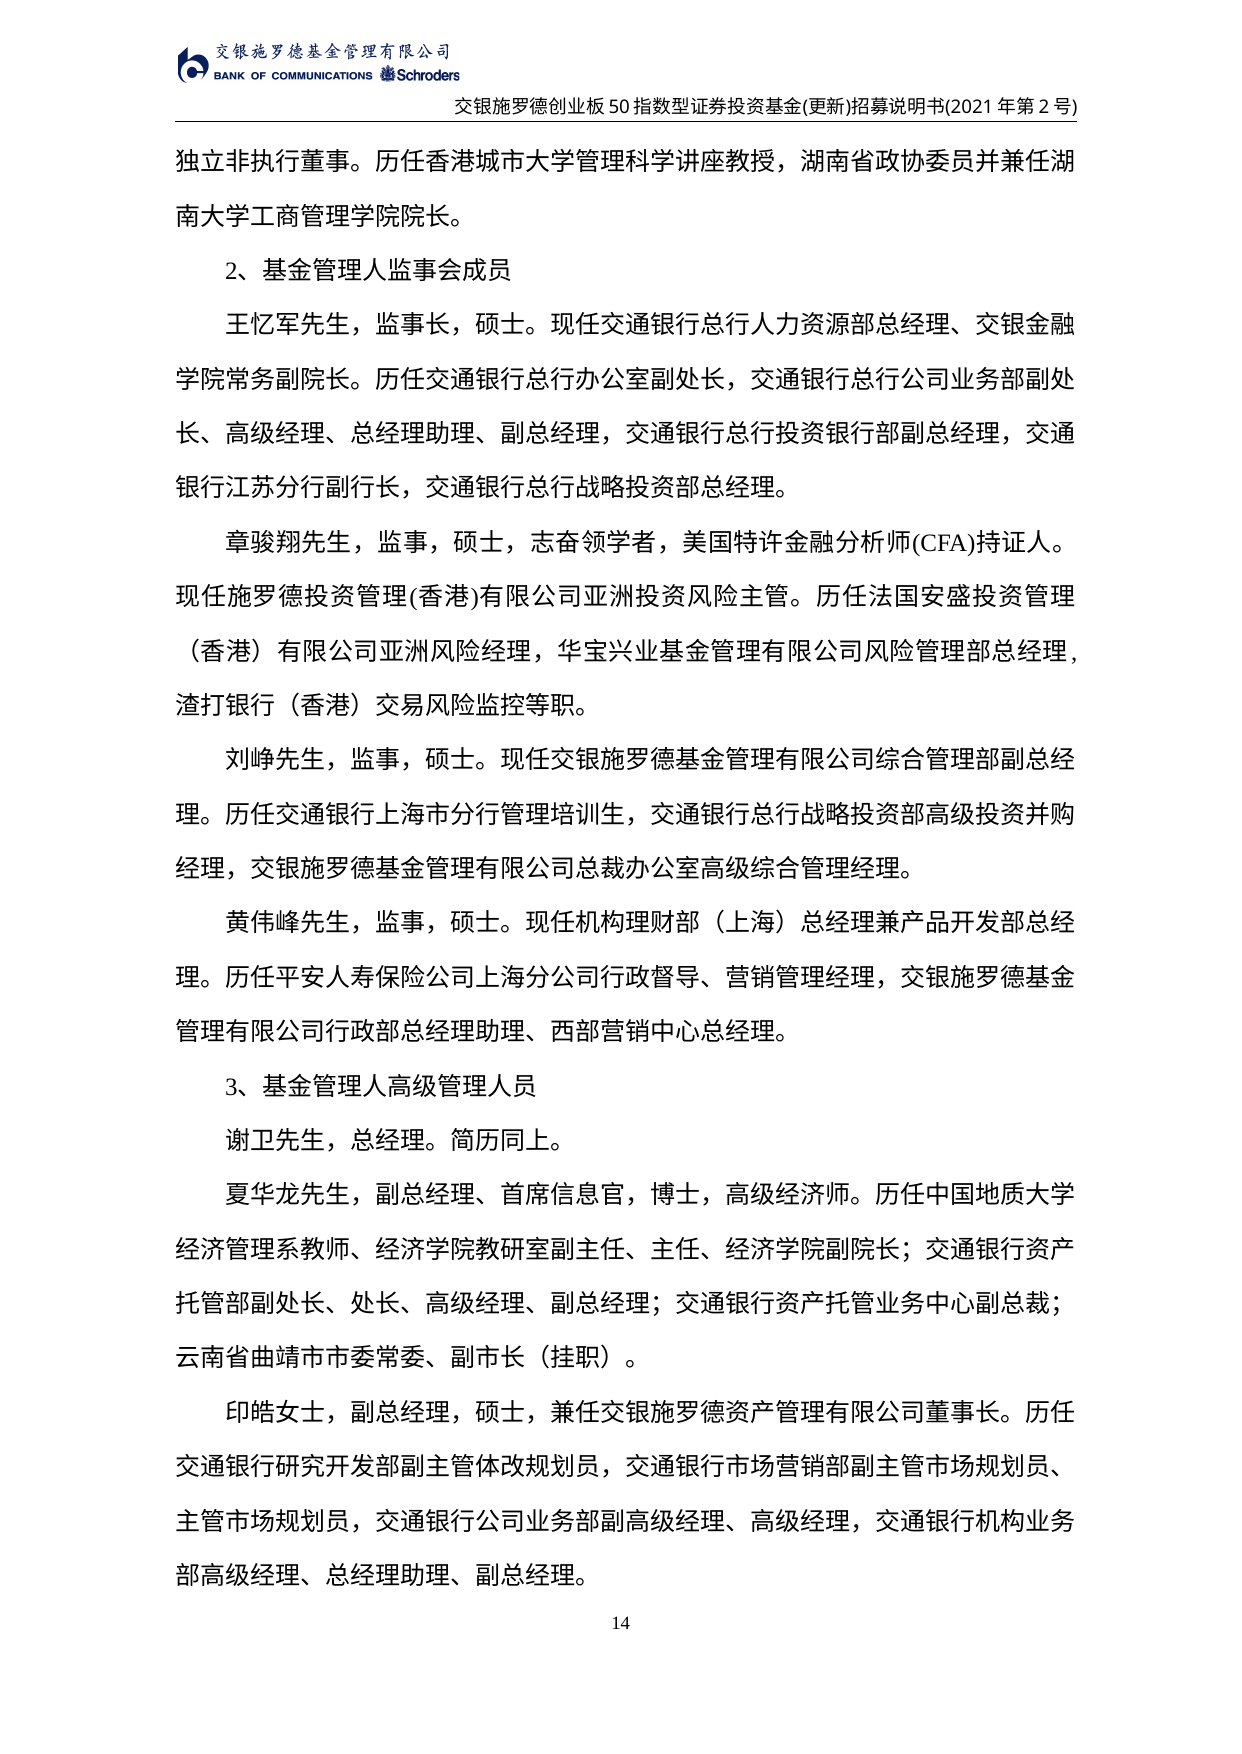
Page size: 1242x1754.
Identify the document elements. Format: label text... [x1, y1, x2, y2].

picture [178, 43, 460, 83]
text 黄伟峰先生，监事，硕士。现任机构理财部（上海）总经理兼产品开发部总经理。历任平安人寿保险公司上海分公司行政督导、营销管理经理，交银施罗德基金管理有限公司行政部总经理助理、西部营销中心总经理。 [175, 903, 1077, 1048]
text 印皓女士，副总经理，硕士，兼任交银施罗德资产管理有限公司董事长。历任交通银行研究开发部副主管体改规划员，交通银行市场营销部副主管市场规划员、主管市场规划员，交通银行公司业务部副高级经理、高级经理，交通银行机构业务部高级经理、总经理助理、副总经理。 [175, 1392, 1077, 1592]
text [175, 142, 1077, 232]
text 刘峥先生，监事，硕士。现任交银施罗德基金管理有限公司综合管理部副总经理。历任交通银行上海市分行管理培训生，交通银行总行战略投资部高级投资并购经理，交银施罗德基金管理有限公司总裁办公室高级综合管理经理。 [175, 740, 1077, 885]
text 2、基金管理人监事会成员 [175, 250, 1077, 287]
text 王忆军先生，监事长，硕士。现任交通银行总行人力资源部总经理、交银金融学院常务副院长。历任交通银行总行办公室副处长，交通银行总行公司业务部副处长、高级经理、总经理助理、副总经理，交通银行总行投资银行部副总经理，交通银行江苏分行副行长，交通银行总行战略投资部总经理。 [175, 305, 1077, 504]
text 谢卫先生，总经理。简历同上。 [175, 1120, 1077, 1157]
text 章骏翔先生，监事，硕士，志奋领学者，美国特许金融分析师(CFA)持证人。现任施罗德投资管理(香港)有限公司亚洲投资风险主管。历任法国安盛投资管理（香港）有限公司亚洲风险经理，华宝兴业基金管理有限公司风险管理部总经理,渣打银行（香港）交易风险监控等职。 [175, 522, 1077, 722]
text 夏华龙先生，副总经理、首席信息官，博士，高级经济师。历任中国地质大学经济管理系教师、经济学院教研室副主任、主任、经济学院副院长；交通银行资产托管部副处长、处长、高级经理、副总经理；交通银行资产托管业务中心副总裁；云南省曲靖市市委常委、副市长（挂职）。 [175, 1175, 1077, 1374]
text 3、基金管理人高级管理人员 [175, 1066, 1077, 1102]
